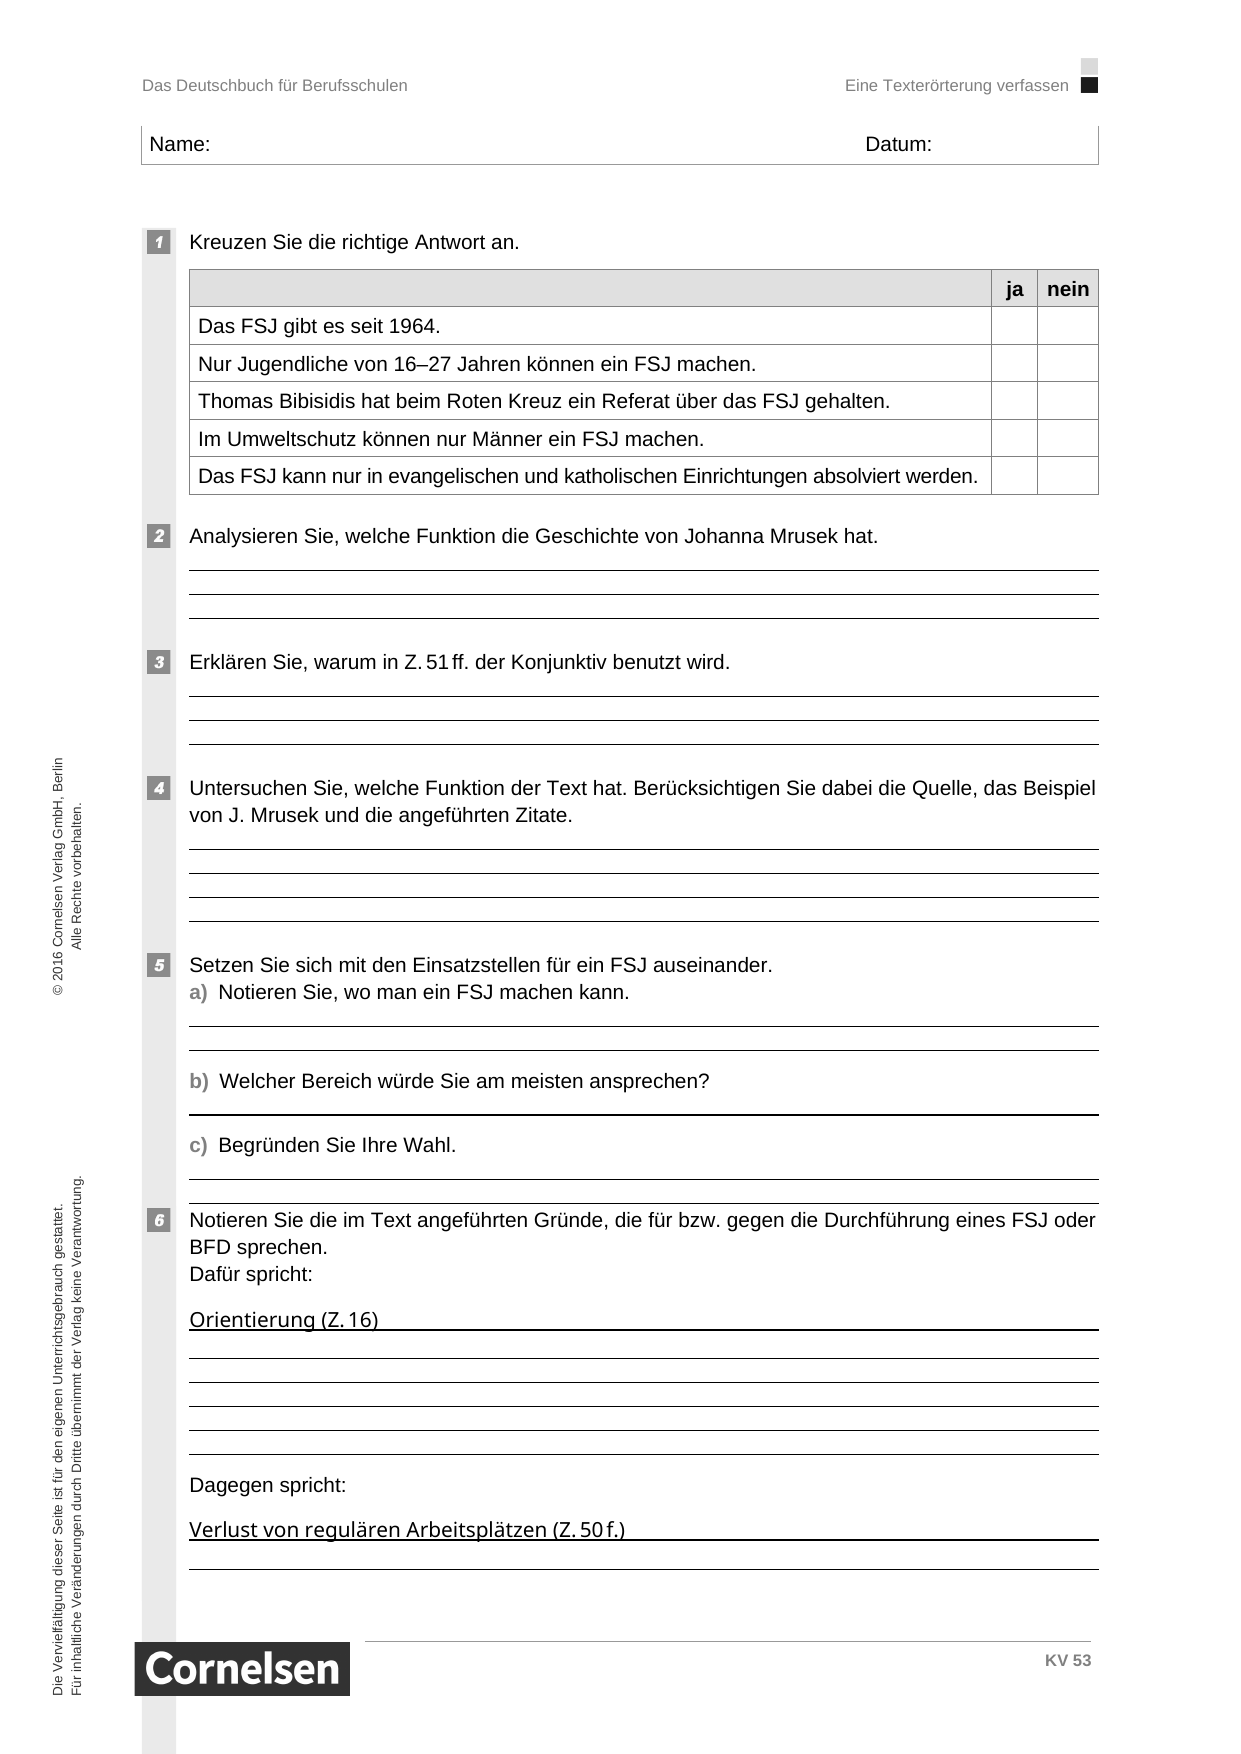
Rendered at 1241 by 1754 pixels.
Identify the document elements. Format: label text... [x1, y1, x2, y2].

text Kreuzen Sie die richtige Antwort an. [189, 228, 1098, 255]
table_cell [992, 420, 1037, 456]
text Orientierung (Z. 16) [189, 1287, 1098, 1329]
table_cell [1038, 345, 1098, 381]
picture [1080, 58, 1098, 93]
table_cell [992, 382, 1037, 418]
table_cell [1038, 420, 1098, 456]
table_header [190, 270, 991, 306]
table_cell Thomas Bibisidis hat beim Roten Kreuz ein Referat über das FSJ gehalten. [190, 382, 991, 418]
table_cell [992, 457, 1037, 493]
text Analysieren Sie, welche Funktion die Geschichte von Johanna Mrusek hat. [189, 522, 1098, 549]
table_cell [992, 307, 1037, 343]
picture [147, 230, 171, 254]
text Verlust von regulären Arbeitsplätzen (Z. 50 f.) [189, 1498, 1098, 1539]
text a) Notieren Sie, wo man ein FSJ machen kann. [189, 978, 1098, 1005]
table_cell [1038, 457, 1098, 493]
picture [147, 1208, 171, 1232]
table_cell [992, 345, 1037, 381]
table_cell [1038, 307, 1098, 343]
table_cell [1038, 382, 1098, 418]
table_cell Das FSJ gibt es seit 1964. [190, 307, 991, 343]
text Notieren Sie die im Text angeführten Gründe, die für bzw. gegen die Durchführung eines FSJ oder BFD sprechen. [189, 1206, 1098, 1260]
table_cell Das FSJ kann nur in evangelischen und katholischen Einrichtungen absolviert werden. [190, 457, 991, 493]
picture [147, 650, 171, 674]
text Erklären Sie, warum in Z. 51 ff. der Konjunktiv benutzt wird. [189, 648, 1098, 675]
picture [147, 953, 171, 977]
text Dagegen spricht: [189, 1471, 1098, 1498]
text Dafür spricht: [189, 1260, 1098, 1287]
table_cell Nur Jugendliche von 16–27 Jahren können ein FSJ machen. [190, 345, 991, 381]
table_cell Im Umweltschutz können nur Männer ein FSJ machen. [190, 420, 991, 456]
text Setzen Sie sich mit den Einsatzstellen für ein FSJ auseinander. [189, 951, 1098, 978]
text Untersuchen Sie, welche Funktion der Text hat. Berücksichtigen Sie dabei die Quelle, das Beispiel von J. Mrusek und die angeführten Zitate. [189, 774, 1098, 828]
text c) Begründen Sie Ihre Wahl. [189, 1131, 1098, 1158]
picture [147, 776, 171, 800]
picture [147, 524, 171, 548]
table_header ja [992, 270, 1037, 306]
table_header nein [1038, 270, 1098, 306]
picture [134, 1642, 350, 1696]
text b) Welcher Bereich würde Sie am meisten ansprechen? [189, 1066, 1098, 1093]
